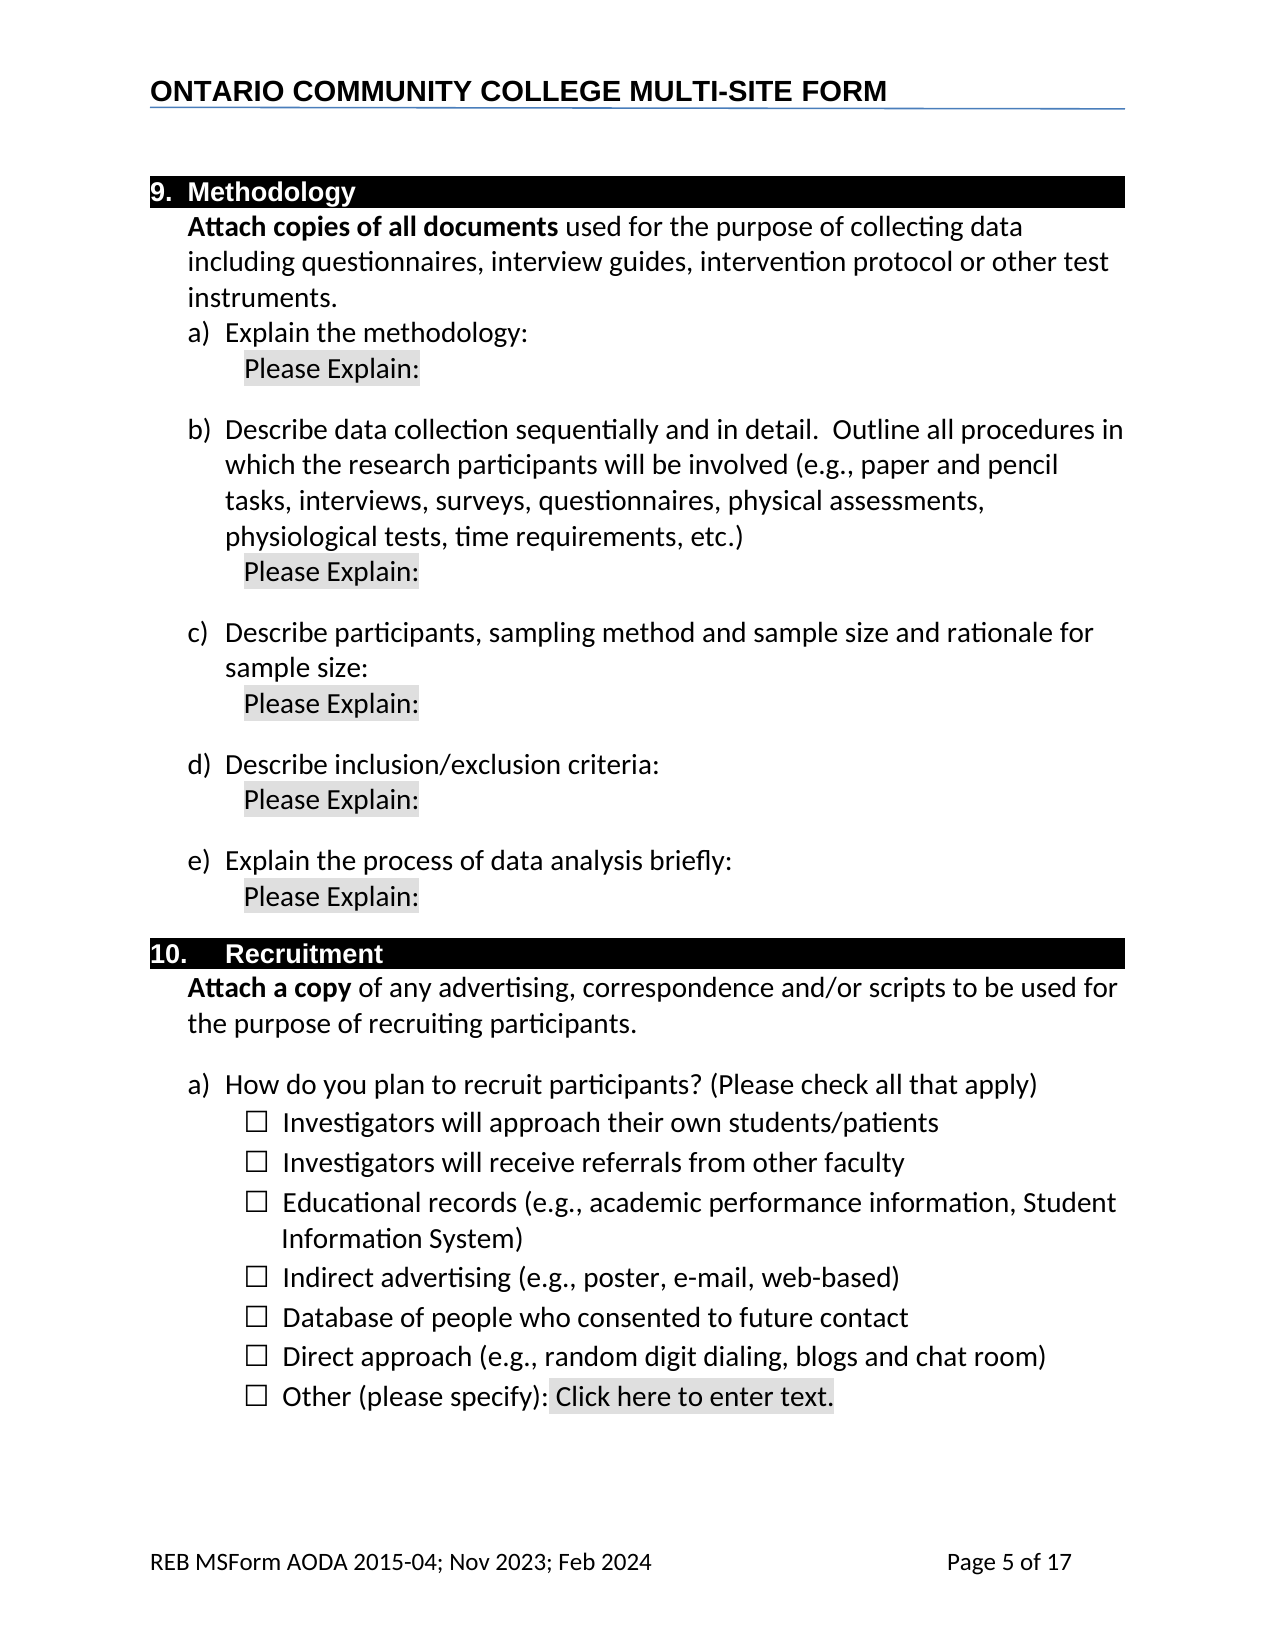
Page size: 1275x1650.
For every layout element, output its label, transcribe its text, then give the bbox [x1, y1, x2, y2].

list Explain the methodology: [187, 314, 1125, 350]
list How do you plan to recruit participants? (Please check all that apply) [187, 1066, 1125, 1101]
text Investigators will receive referrals from other faculty [243, 1141, 1125, 1181]
text Database of people who consented to future contact [243, 1296, 1125, 1336]
list Explain the process of data analysis briefly: [187, 842, 1125, 878]
list Attach copies of all documents used for the purpose of collecting data including questionnaires, interview guides, intervention protocol or other test instruments. [187, 208, 1125, 314]
list Attach a copy of any advertising, correspondence and/or scripts to be used for the purpose of recruiting participants. [187, 969, 1125, 1041]
subtitle Methodology [150, 176, 1125, 208]
list Describe participants, sampling method and sample size and rationale for sample size: [187, 614, 1125, 685]
text Indirect advertising (e.g., poster, e-mail, web-based) [243, 1256, 1125, 1296]
list Describe inclusion/exclusion criteria: [187, 746, 1125, 781]
text Investigators will approach their own students/patients [243, 1101, 1125, 1141]
text Direct approach (e.g., random digit dialing, blogs and chat room) [243, 1336, 1125, 1375]
subtitle Recruitment [150, 938, 1125, 969]
list Other (please specify): [243, 1375, 1125, 1415]
list Describe data collection sequentially and in detail. Outline all procedures in which the research participants will be involved (e.g., paper and pencil tasks, interviews, surveys, questionnaires, physical assessments, physiological tests, time requirements, etc.) [187, 411, 1125, 553]
text Educational records (e.g., academic performance information, Student Information System) [243, 1181, 1125, 1256]
